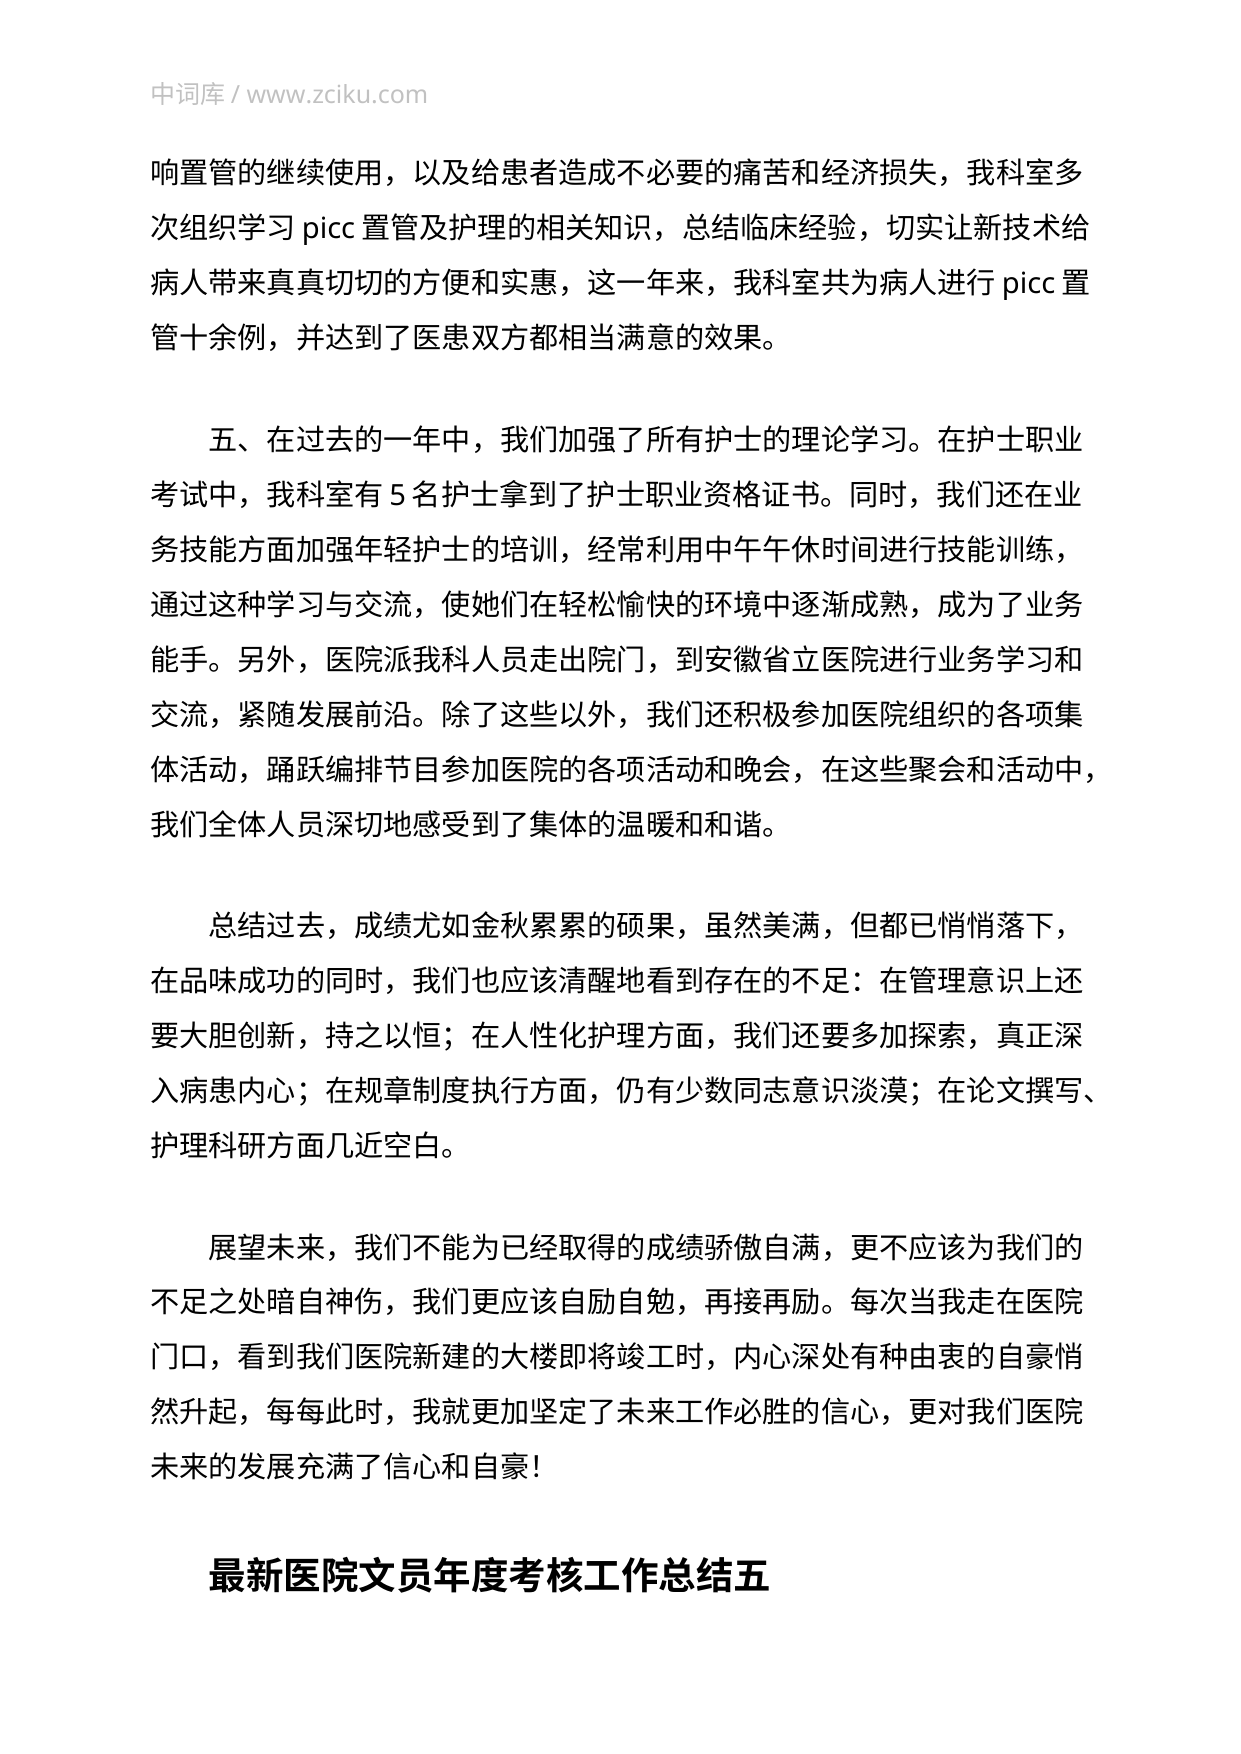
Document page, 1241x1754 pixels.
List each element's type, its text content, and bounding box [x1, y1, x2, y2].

text 展望未来，我们不能为已经取得的成绩骄傲自满，更不应该为我们的不足之处暗自神伤，我们更应该自励自勉，再接再励。每次当我走在医院门口，看到我们医院新建的大楼即将竣工时，内心深处有种由衷的自豪悄然升起，每每此时，我就更加坚定了未来工作必胜的信心，更对我们医院未来的发展充满了信心和自豪！ [150, 1224, 1090, 1486]
text 最新医院文员年度考核工作总结五 [150, 1546, 1090, 1600]
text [150, 150, 1090, 357]
text 总结过去，成绩尤如金秋累累的硕果，虽然美满，但都已悄悄落下，在品味成功的同时，我们也应该清醒地看到存在的不足：在管理意识上还要大胆创新，持之以恒；在人性化护理方面，我们还要多加探索，真正深入病患内心；在规章制度执行方面，仍有少数同志意识淡漠；在论文撰写、护理科研方面几近空白。 [150, 903, 1090, 1165]
text 五、在过去的一年中，我们加强了所有护士的理论学习。在护士职业考试中，我科室有5名护士拿到了护士职业资格证书。同时，我们还在业务技能方面加强年轻护士的培训，经常利用中午午休时间进行技能训练，通过这种学习与交流，使她们在轻松愉快的环境中逐渐成熟，成为了业务能手。另外，医院派我科人员走出院门，到安徽省立医院进行业务学习和交流，紧随发展前沿。除了这些以外，我们还积极参加医院组织的各项集体活动，踊跃编排节目参加医院的各项活动和晚会，在这些聚会和活动中，我们全体人员深切地感受到了集体的温暖和和谐。 [150, 417, 1090, 843]
